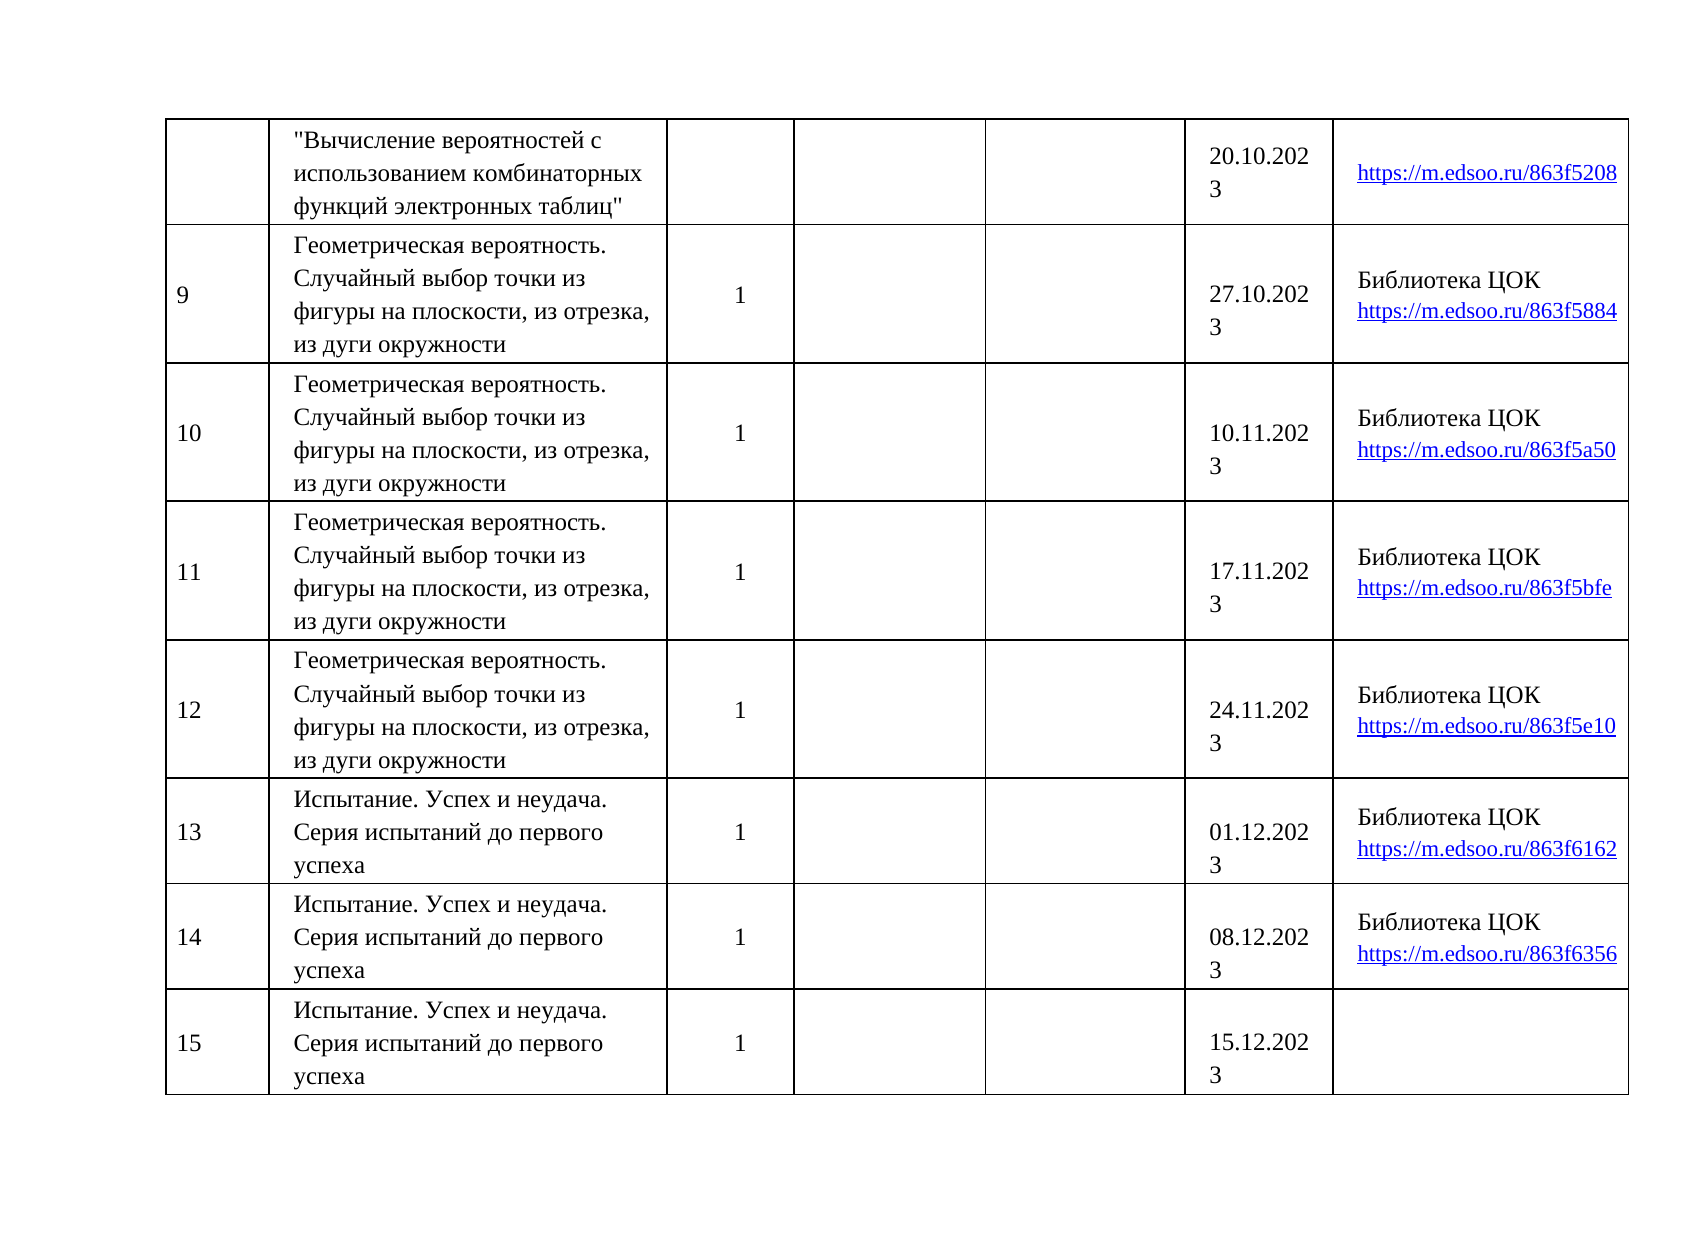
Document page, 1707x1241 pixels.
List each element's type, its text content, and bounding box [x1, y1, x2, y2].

table_cell Библиотека ЦОК https://m.edsoo.ru/863f5e10 [1334, 641, 1628, 777]
table_cell [986, 641, 1184, 777]
table_cell 10 [167, 364, 268, 500]
table_cell [986, 225, 1184, 362]
table_cell 15.12.2023 [1186, 990, 1332, 1093]
table_cell 9 [167, 225, 268, 362]
table_cell [795, 884, 985, 988]
table_cell 10.11.2023 [1186, 364, 1332, 500]
table_cell 27.10.2023 [1186, 225, 1332, 362]
table_cell [986, 502, 1184, 639]
table_cell Библиотека ЦОК https://m.edsoo.ru/863f5a50 [1334, 364, 1628, 500]
table_cell [986, 884, 1184, 988]
table_cell 24.11.2023 [1186, 641, 1332, 777]
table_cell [270, 120, 666, 223]
table_cell 15 [167, 990, 268, 1093]
table_cell Геометрическая вероятность. Случайный выбор точки из фигуры на плоскости, из отрезка, из дуги окружности [270, 225, 666, 362]
table_cell 1 [668, 225, 793, 362]
table_cell Геометрическая вероятность. Случайный выбор точки из фигуры на плоскости, из отрезка, из дуги окружности [270, 502, 666, 639]
table_cell [986, 779, 1184, 883]
table_cell [795, 120, 985, 223]
table_cell [795, 364, 985, 500]
table_cell 1 [668, 779, 793, 883]
table_cell 20.10.2023 [1186, 120, 1332, 223]
table_cell Библиотека ЦОК https://m.edsoo.ru/863f6162 [1334, 779, 1628, 883]
table_cell 11 [167, 502, 268, 639]
table_cell 1 [668, 990, 793, 1093]
table_cell [1334, 990, 1628, 1093]
table_cell [795, 225, 985, 362]
table_cell Библиотека ЦОК https://m.edsoo.ru/863f5bfe [1334, 502, 1628, 639]
table_cell 17.11.2023 [1186, 502, 1332, 639]
table_cell [795, 641, 985, 777]
table_cell Испытание. Успех и неудача. Серия испытаний до первого успеха [270, 779, 666, 883]
table_cell Геометрическая вероятность. Случайный выбор точки из фигуры на плоскости, из отрезка, из дуги окружности [270, 641, 666, 777]
table_cell Библиотека ЦОК https://m.edsoo.ru/863f5884 [1334, 225, 1628, 362]
table_cell 8 [167, 120, 268, 223]
table_cell 1 [668, 502, 793, 639]
table_cell 1 [668, 364, 793, 500]
table_cell [986, 990, 1184, 1093]
table_cell Библиотека ЦОК https://m.edsoo.ru/863f6356 [1334, 884, 1628, 988]
table_cell [795, 990, 985, 1093]
table_cell 01.12.2023 [1186, 779, 1332, 883]
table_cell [1334, 120, 1628, 223]
table_cell Геометрическая вероятность. Случайный выбор точки из фигуры на плоскости, из отрезка, из дуги окружности [270, 364, 666, 500]
table_cell Испытание. Успех и неудача. Серия испытаний до первого успеха [270, 990, 666, 1093]
table_cell 13 [167, 779, 268, 883]
table_cell 1 [668, 641, 793, 777]
table_cell 1 [668, 120, 793, 223]
table_cell [986, 364, 1184, 500]
table_cell [795, 779, 985, 883]
table_cell 14 [167, 884, 268, 988]
table_cell 1 [986, 120, 1184, 223]
table_cell [795, 502, 985, 639]
table_cell 08.12.2023 [1186, 884, 1332, 988]
table_cell Испытание. Успех и неудача. Серия испытаний до первого успеха [270, 884, 666, 988]
table_cell 1 [668, 884, 793, 988]
table_cell 12 [167, 641, 268, 777]
